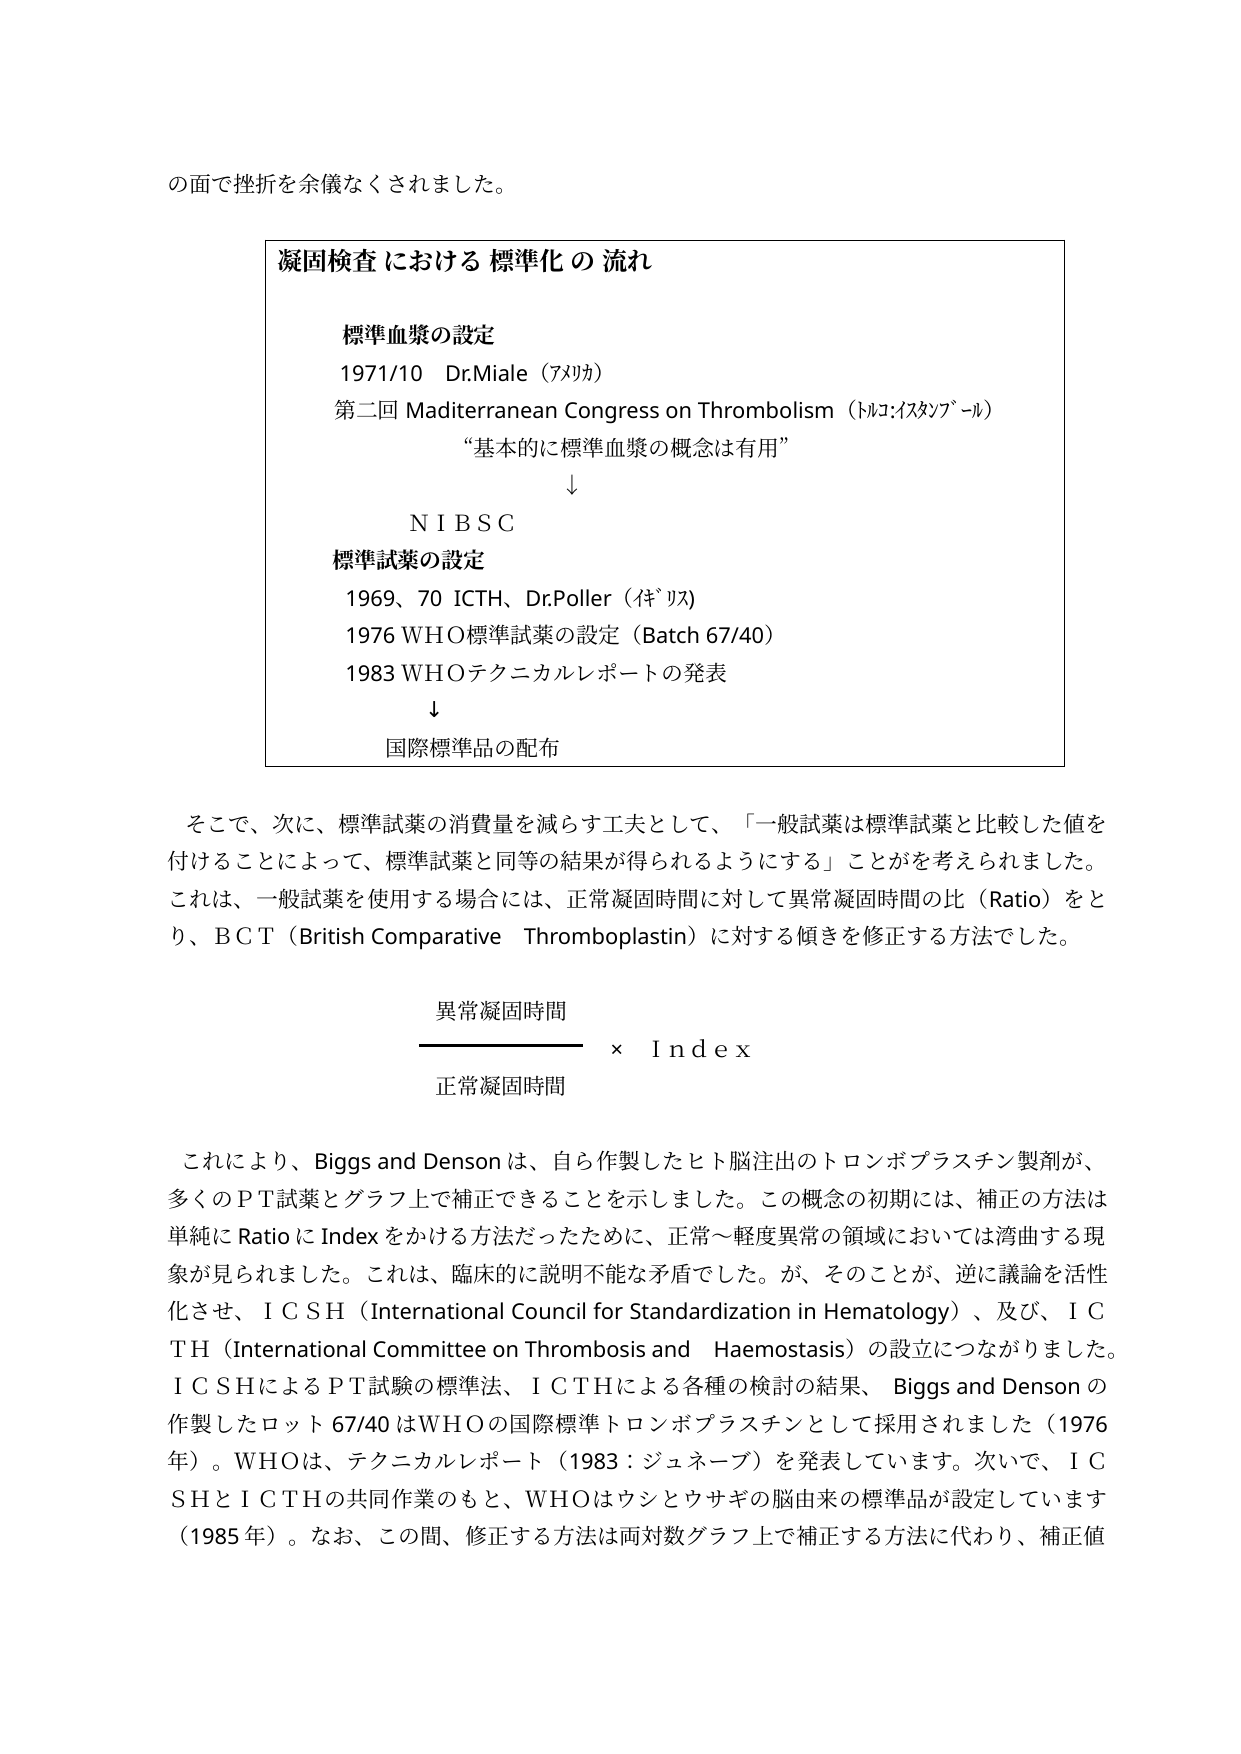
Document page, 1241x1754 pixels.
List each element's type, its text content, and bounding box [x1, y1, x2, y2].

text 異常凝固時間 [167, 992, 1108, 1029]
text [167, 1142, 1108, 1554]
text そこで、次に、標準試薬の消費量を減らす工夫として、「一般試薬は標準試薬と比較した値を付けることによって、標準試薬と同等の結果が得られるようにする」ことがを考えられました。これは、一般試薬を使用する場合には、正常凝固時間に対して異常凝固時間の比（Ratio）をとり、ＢＣＴ（British Comparative Thromboplastin）に対する傾きを修正する方法でした。 [167, 804, 1108, 954]
text 正常凝固時間 [167, 1067, 1108, 1104]
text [167, 164, 1108, 202]
text × Ｉｎｄｅｘ [167, 1029, 1108, 1067]
table_header 凝固検査 における 標準化 の 流れ 標準血漿の設定 1971/10 Dr.Miale（ｱﾒﾘｶ） 第二回 Maditerranean Congress on Thrombolism（ﾄﾙｺ:ｲｽﾀﾝﾌﾞｰﾙ） “基本的に標準血漿の概念は有用” ↓ ＮＩＢＳＣ 標準試薬の設定 1969、70 ICTH、Dr.Poller（ｲｷﾞﾘｽ) 1976 ＷＨＯ標準試薬の設定（Batch 67/40） 1983 ＷＨＯテクニカルレポートの発表 ↓ 国際標準品の配布 [266, 241, 1064, 766]
